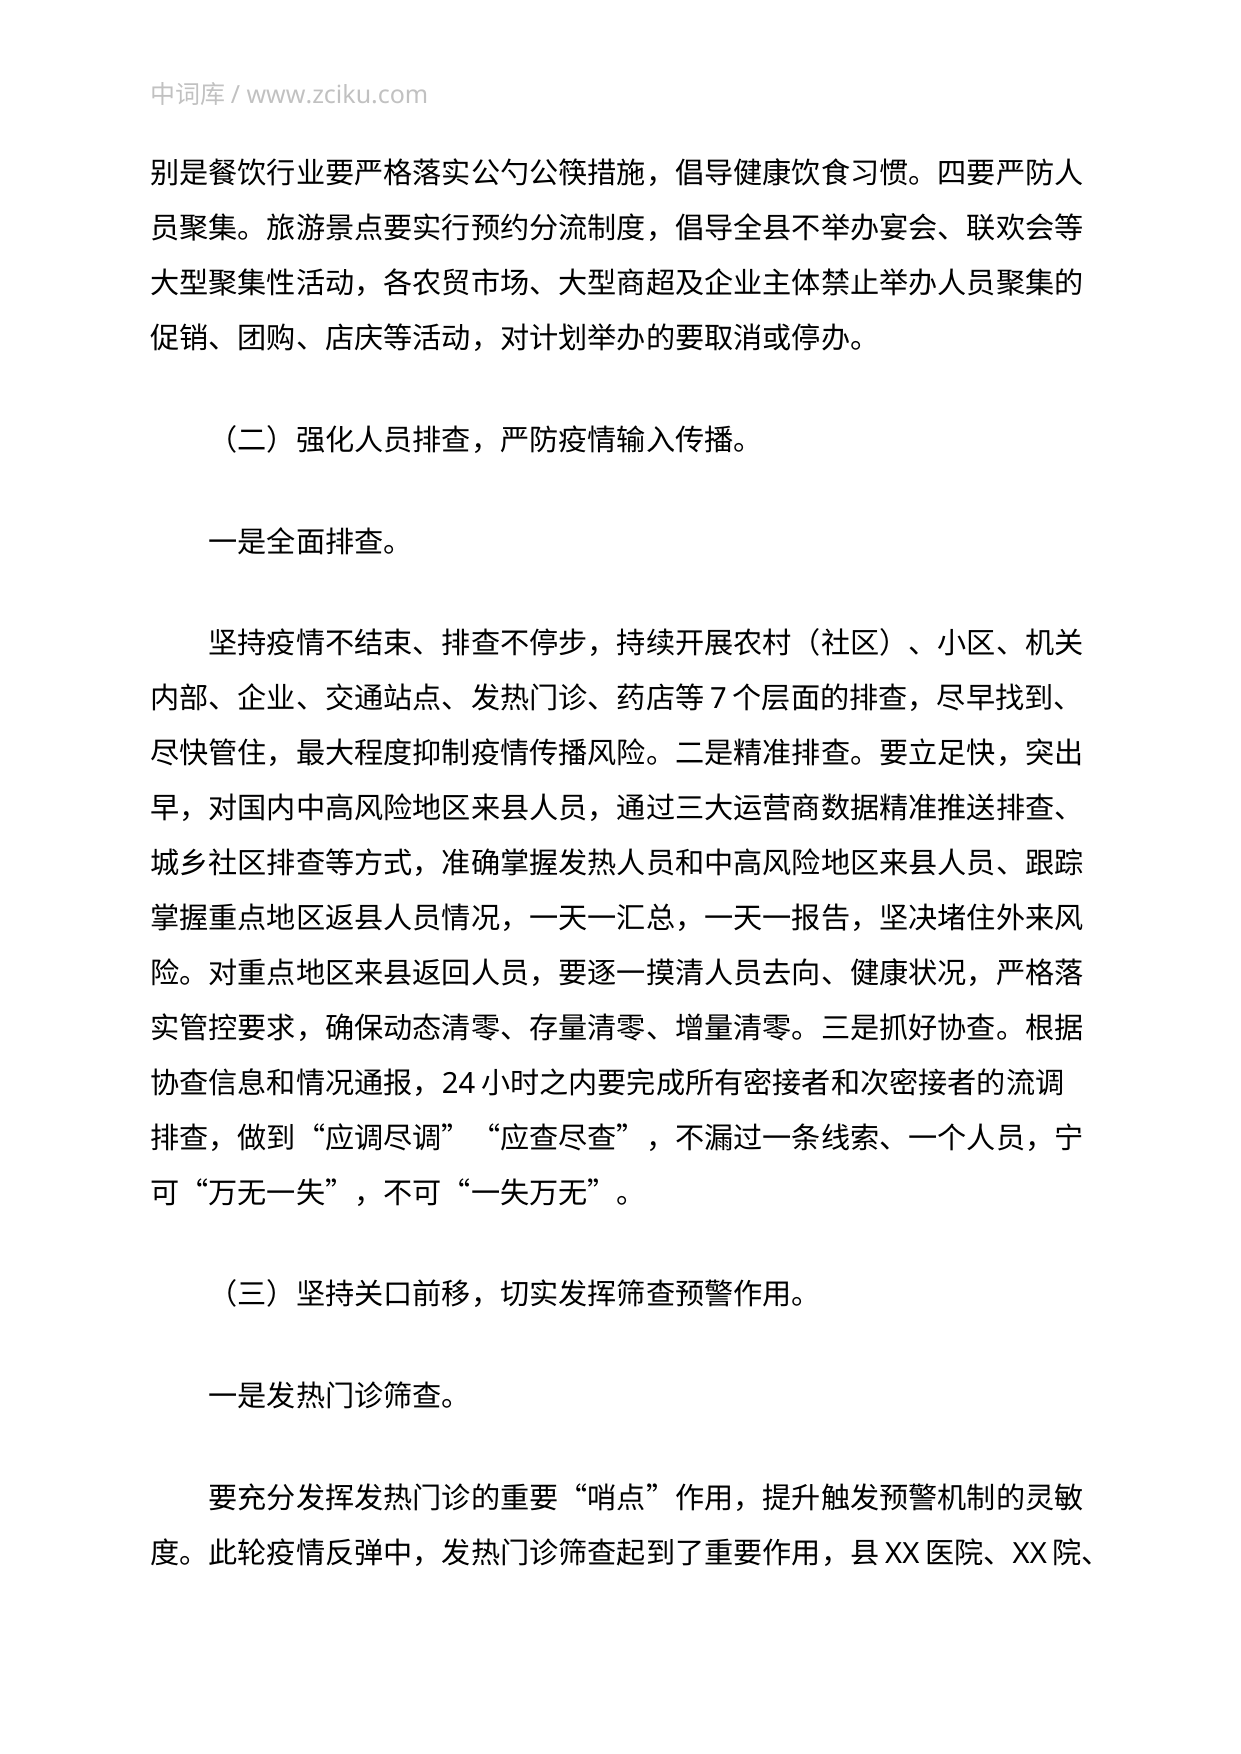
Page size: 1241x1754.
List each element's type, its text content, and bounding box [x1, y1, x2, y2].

text （二）强化人员排查，严防疫情输入传播。 [150, 416, 1090, 459]
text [150, 150, 1090, 357]
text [150, 1474, 1090, 1572]
text （三）坚持关口前移，切实发挥筛查预警作用。 [150, 1271, 1090, 1313]
text 一是发热门诊筛查。 [150, 1373, 1090, 1415]
text 一是全面排查。 [150, 518, 1090, 561]
text 坚持疫情不结束、排查不停步，持续开展农村（社区）、小区、机关内部、企业、交通站点、发热门诊、药店等7个层面的排查，尽早找到、尽快管住，最大程度抑制疫情传播风险。二是精准排查。要立足快，突出早，对国内中高风险地区来县人员，通过三大运营商数据精准推送排查、城乡社区排查等方式，准确掌握发热人员和中高风险地区来县人员、跟踪掌握重点地区返县人员情况，一天一汇总，一天一报告，坚决堵住外来风险。对重点地区来县返回人员，要逐一摸清人员去向、健康状况，严格落实管控要求，确保动态清零、存量清零、增量清零。三是抓好协查。根据协查信息和情况通报，24小时之内要完成所有密接者和次密接者的流调排查，做到“应调尽调”“应查尽查”，不漏过一条线索、一个人员，宁可“万无一失”，不可“一失万无”。 [150, 620, 1090, 1211]
